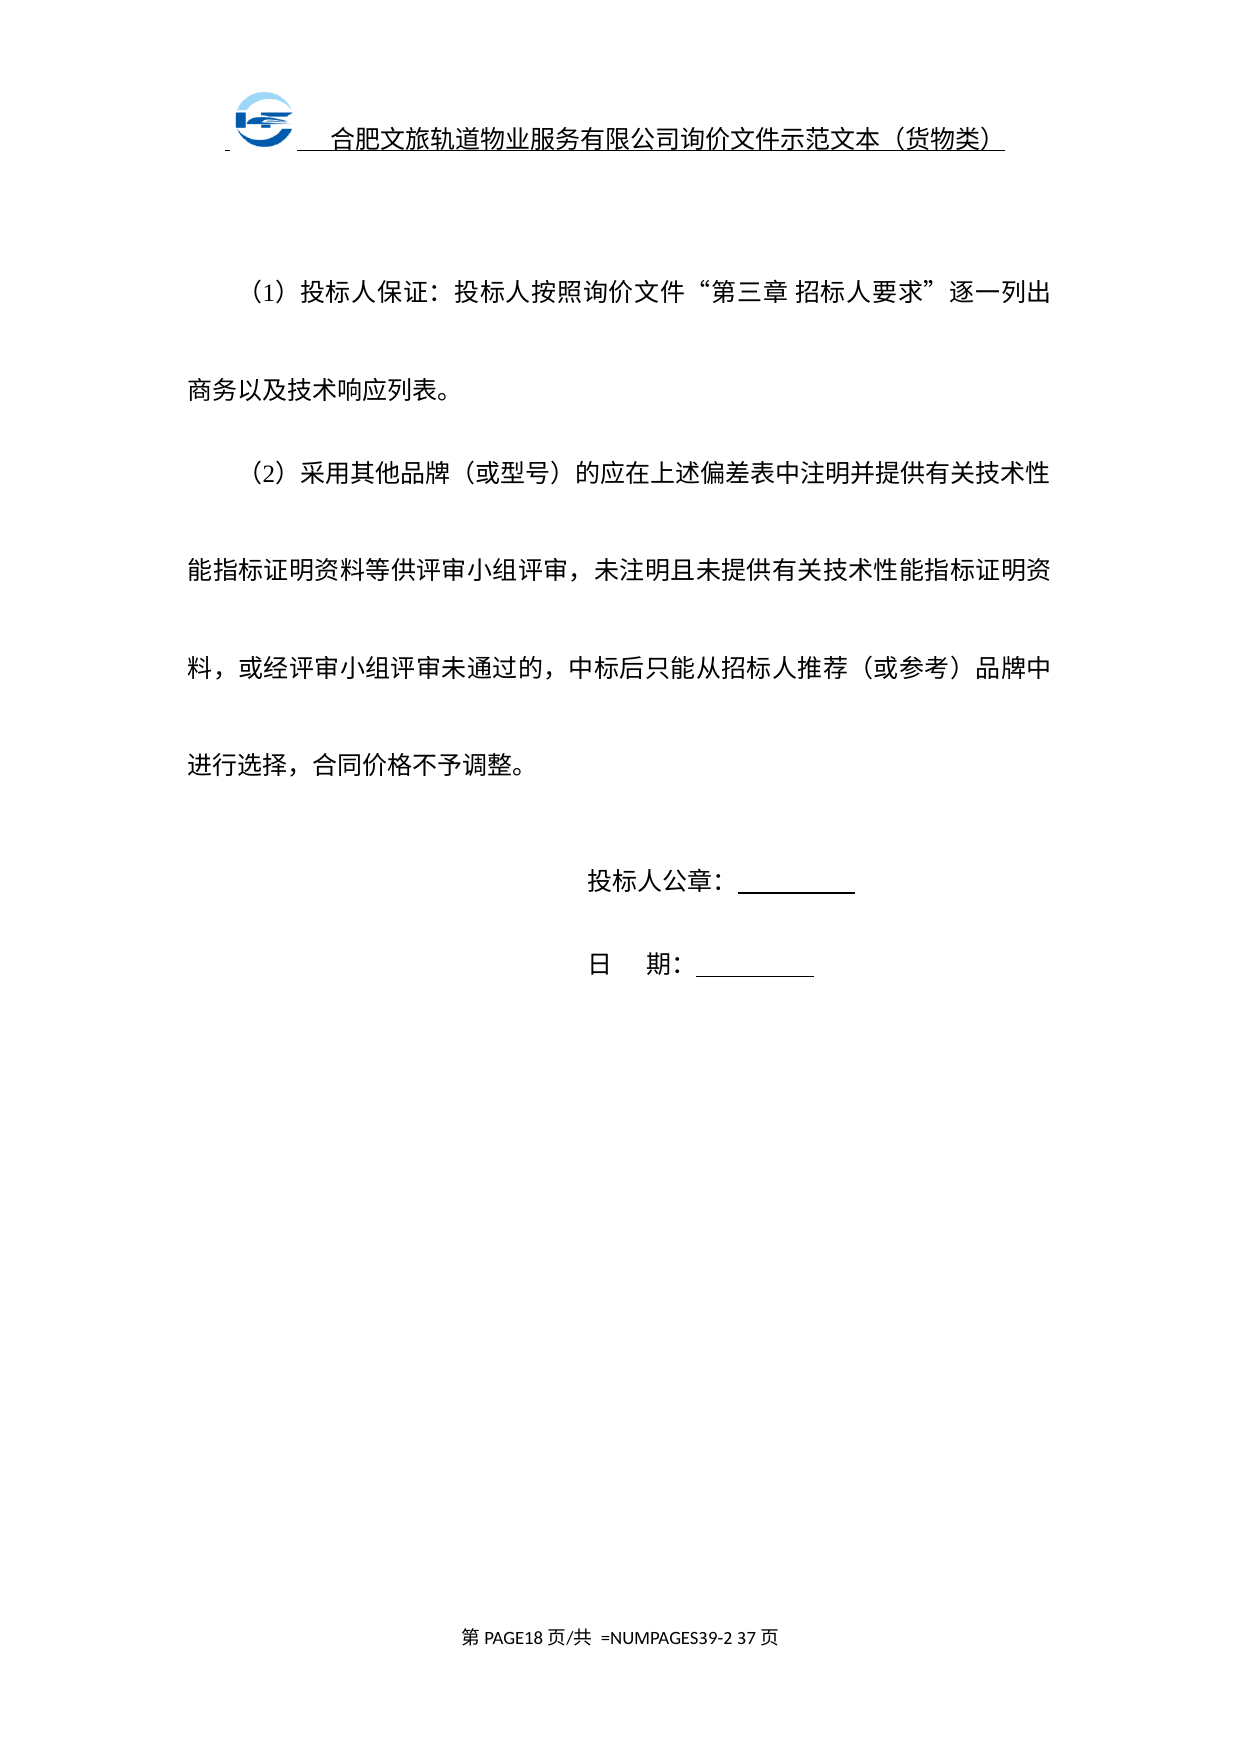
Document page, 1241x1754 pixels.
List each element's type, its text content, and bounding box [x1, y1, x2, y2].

text 投标人公章： [187, 847, 1053, 912]
picture [229, 90, 298, 149]
list 采用其他品牌（或型号）的应在上述偏差表中注明并提供有关技术性能指标证明资料等供评审小组评审，未注明且未提供有关技术性能指标证明资料，或经评审小组评审未通过的，中标后只能从招标人推荐（或参考）品牌中进行选择，合同价格不予调整。 [187, 439, 1053, 796]
list 投标人保证：投标人按照询价文件“第三章 招标人要求”逐一列出商务以及技术响应列表。 [187, 258, 1053, 421]
text 日 期： [187, 930, 1053, 995]
